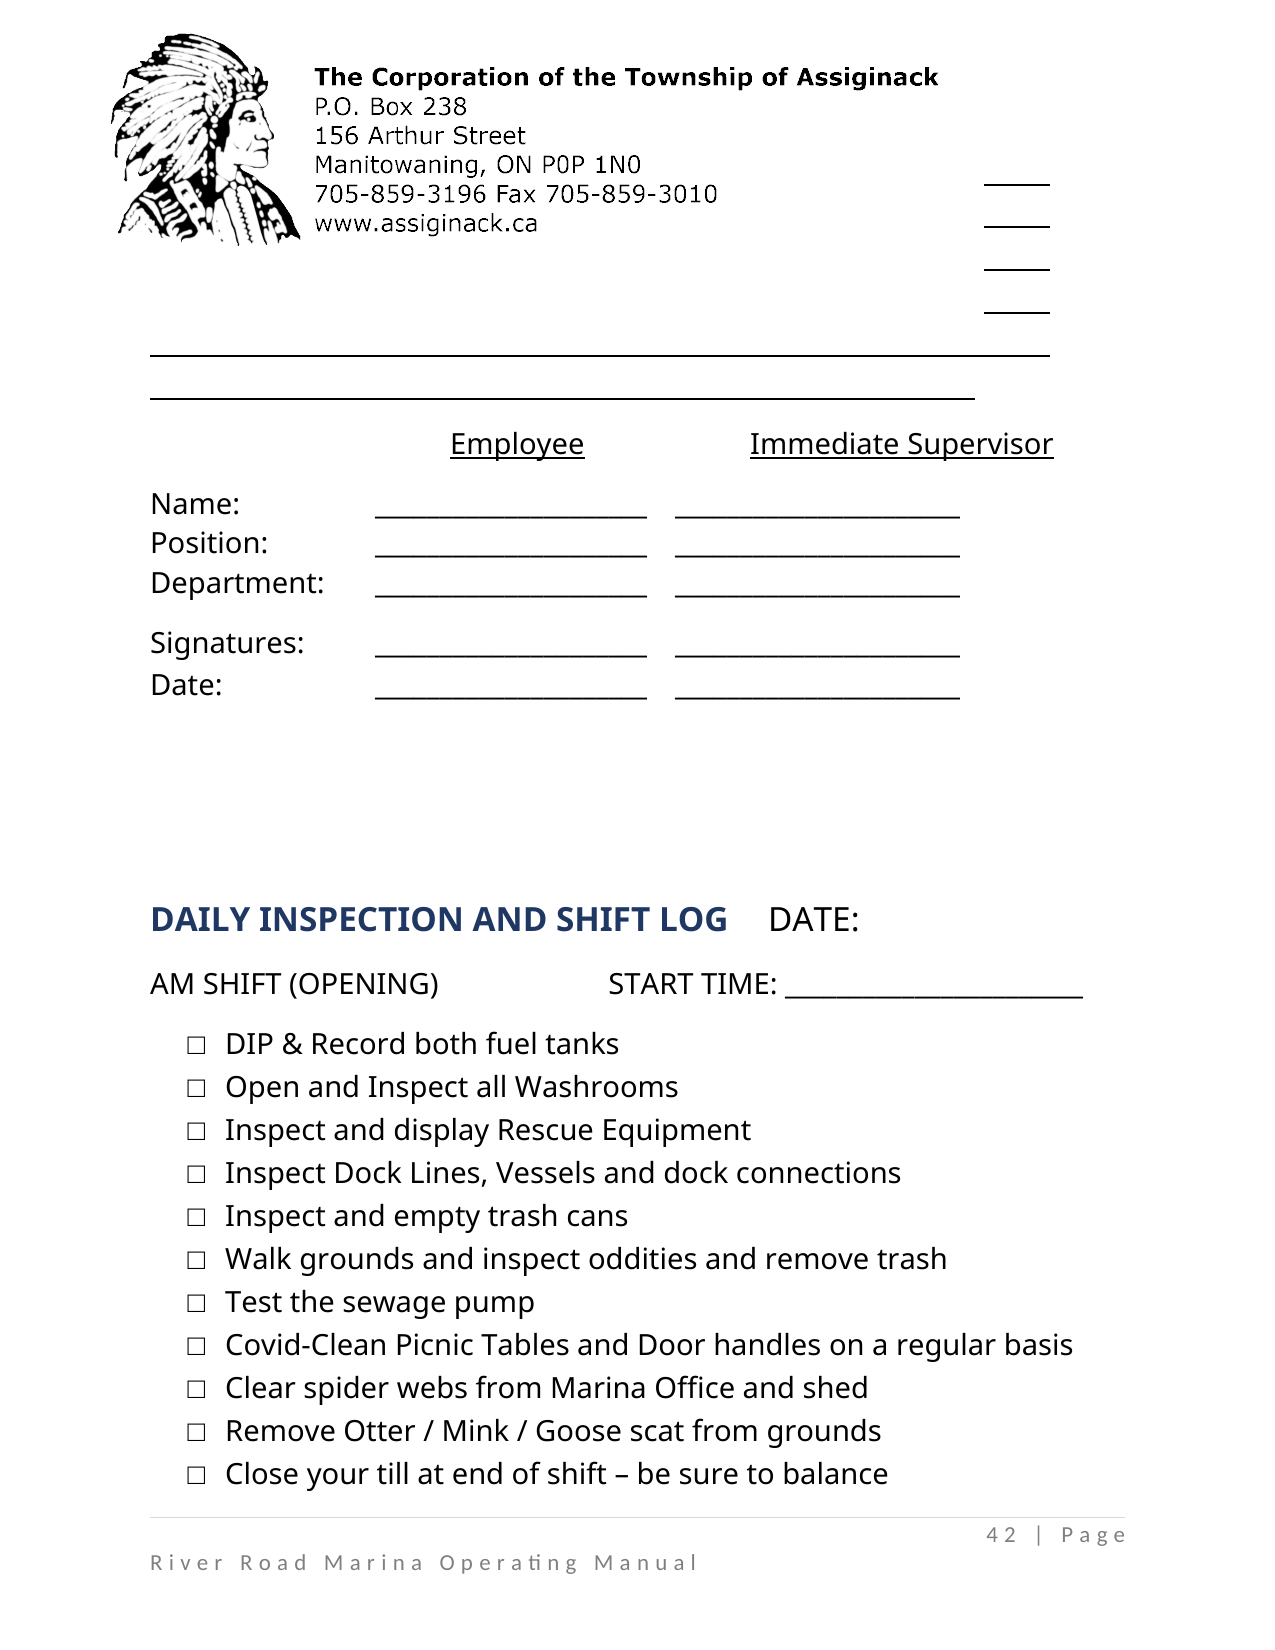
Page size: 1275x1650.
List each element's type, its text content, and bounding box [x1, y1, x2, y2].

text Department: _____________________ ______________________ [150, 562, 1125, 602]
list Inspect Dock Lines, Vessels and dock connections [187, 1152, 1125, 1192]
list Close your till at end of shift – be sure to balance [187, 1453, 1125, 1493]
list Remove Otter / Mink / Goose scat from grounds [187, 1410, 1125, 1450]
text Signatures: _____________________ ______________________ Date: _____________________ ______________________ [150, 622, 1125, 704]
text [150, 150, 1125, 404]
text Employee Immediate Supervisor [375, 423, 1125, 463]
list Walk grounds and inspect oddities and remove trash [187, 1238, 1125, 1278]
list DIP & Record both fuel tanks [187, 1023, 1125, 1063]
list Inspect and display Rescue Equipment [187, 1109, 1125, 1149]
list Covid-Clean Picnic Tables and Door handles on a regular basis [187, 1324, 1125, 1364]
text Name: _____________________ ______________________ [150, 483, 1125, 523]
list Test the sewage pump [187, 1281, 1125, 1321]
text DAILY INSPECTION AND SHIFT LOG DATE: [150, 896, 1125, 942]
text Position: _____________________ ______________________ [150, 523, 1125, 562]
text AM SHIFT (OPENING) START TIME: _______________________ [150, 964, 1125, 1003]
list Open and Inspect all Washrooms [187, 1066, 1125, 1106]
list Clear spider webs from Marina Office and shed [187, 1367, 1125, 1407]
list Inspect and empty trash cans [187, 1195, 1125, 1235]
picture [73, 0, 966, 288]
